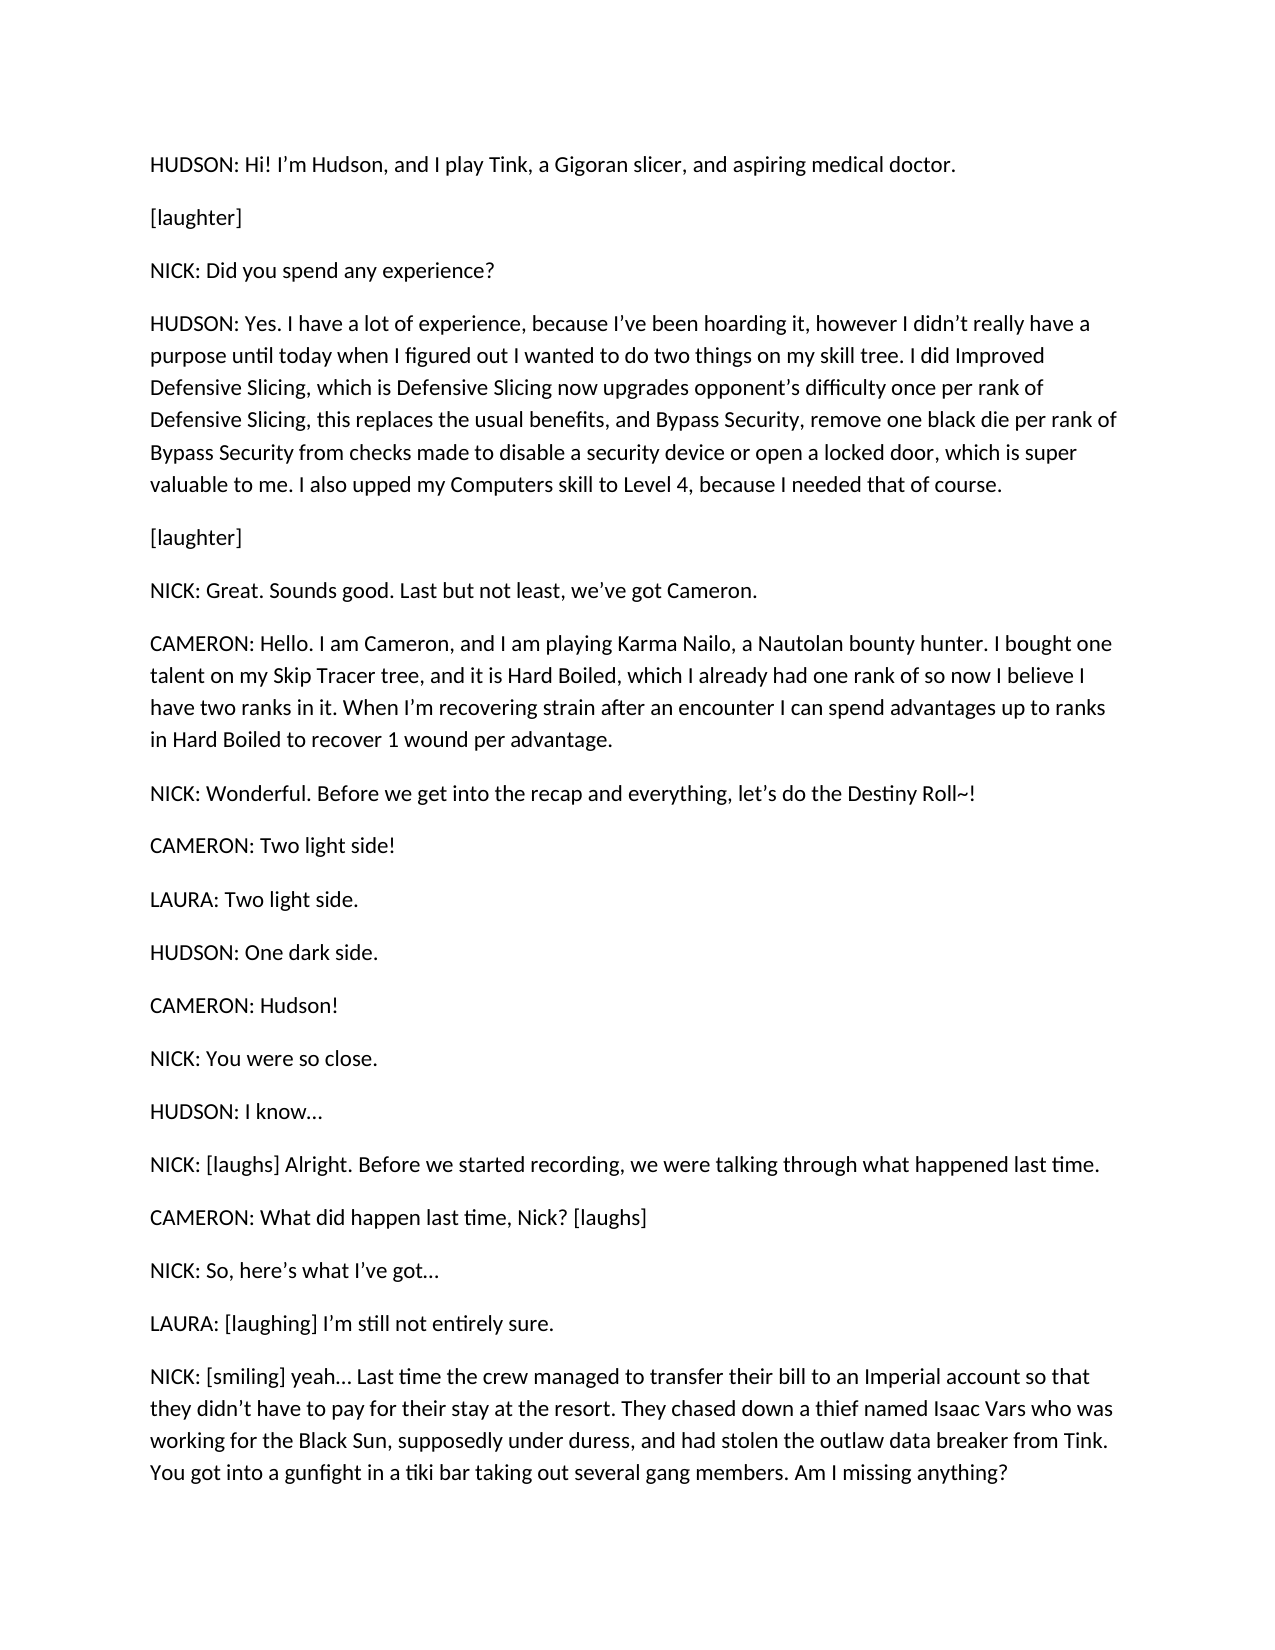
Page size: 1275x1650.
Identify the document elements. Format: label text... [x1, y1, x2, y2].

text NICK: Did you spend any experience? [150, 256, 1125, 284]
text NICK: So, here’s what I’ve got… [150, 1256, 1125, 1284]
text NICK: Wonderful. Before we get into the recap and everything, let’s do the Destiny Roll~! [150, 779, 1125, 807]
text HUDSON: I know… [150, 1097, 1125, 1125]
text NICK: [laughs] Alright. Before we started recording, we were talking through what happened last time. [150, 1150, 1125, 1178]
text LAURA: Two light side. [150, 885, 1125, 913]
text CAMERON: Hello. I am Cameron, and I am playing Karma Nailo, a Nautolan bounty hunter. I bought one talent on my Skip Tracer tree, and it is Hard Boiled, which I already had one rank of so now I believe I have two ranks in it. When I’m recovering strain after an encounter I can spend advantages up to ranks in Hard Boiled to recover 1 wound per advantage. [150, 629, 1125, 754]
text [laughter] [150, 523, 1125, 551]
text CAMERON: Two light side! [150, 832, 1125, 860]
text NICK: [smiling] yeah… Last time the crew managed to transfer their bill to an Imperial account so that they didn’t have to pay for their stay at the resort. They chased down a thief named Isaac Vars who was working for the Black Sun, supposedly under duress, and had stolen the outlaw data breaker from Tink. You got into a gunfight in a tiki bar taking out several gang members. Am I missing anything? [150, 1362, 1125, 1486]
text [laughter] [150, 203, 1125, 231]
text NICK: Great. Sounds good. Last but not least, we’ve got Cameron. [150, 576, 1125, 604]
text HUDSON: Yes. I have a lot of experience, because I’ve been hoarding it, however I didn’t really have a purpose until today when I figured out I wanted to do two things on my skill tree. I did Improved Defensive Slicing, which is Defensive Slicing now upgrades opponent’s difficulty once per rank of Defensive Slicing, this replaces the usual benefits, and Bypass Security, remove one black die per rank of Bypass Security from checks made to disable a security device or open a locked door, which is super valuable to me. I also upped my Computers skill to Level 4, because I needed that of course. [150, 309, 1125, 498]
text HUDSON: One dark side. [150, 938, 1125, 966]
text CAMERON: Hudson! [150, 991, 1125, 1019]
text NICK: You were so close. [150, 1044, 1125, 1072]
text CAMERON: What did happen last time, Nick? [laughs] [150, 1203, 1125, 1231]
text LAURA: [laughing] I’m still not entirely sure. [150, 1309, 1125, 1337]
text HUDSON: Hi! I’m Hudson, and I play Tink, a Gigoran slicer, and aspiring medical doctor. [150, 150, 1125, 178]
